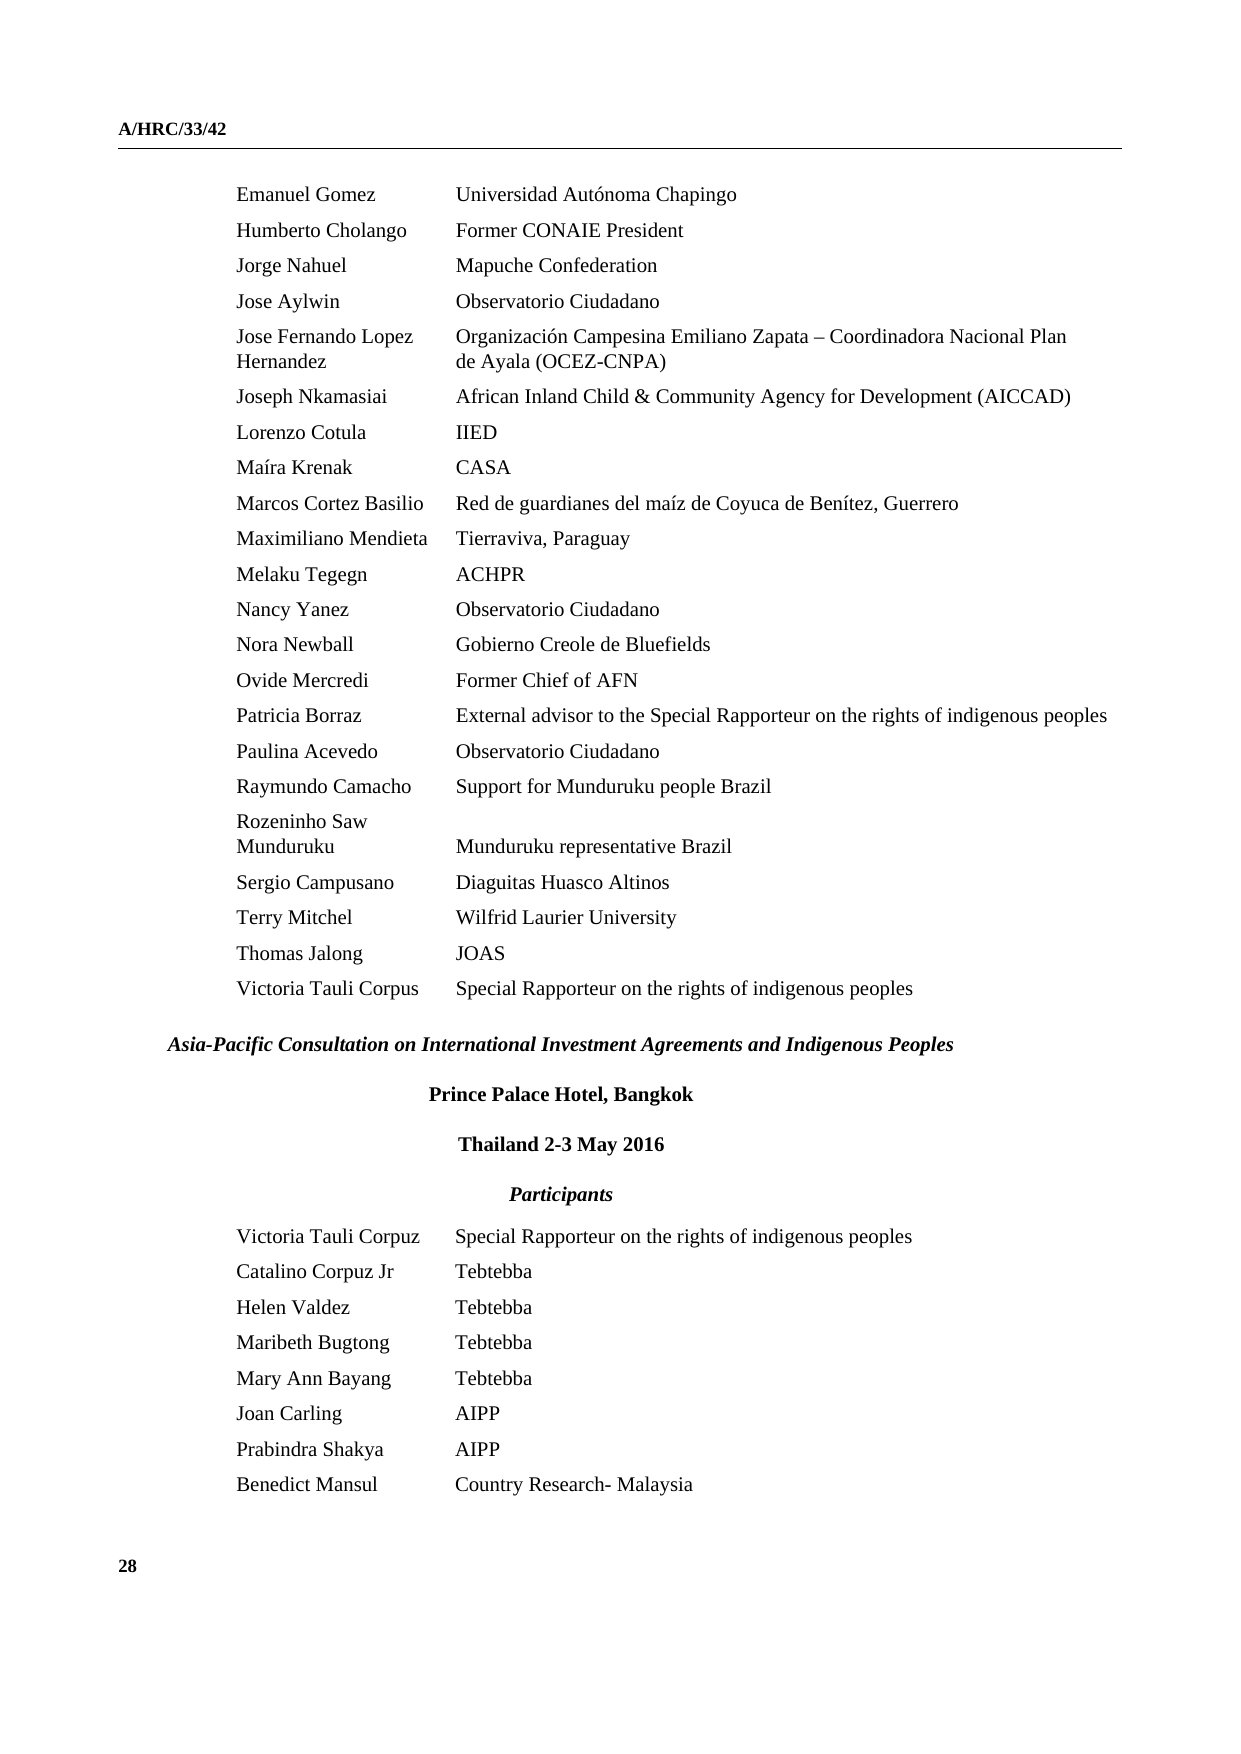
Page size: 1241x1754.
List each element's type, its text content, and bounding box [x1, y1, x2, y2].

table_cell Patricia Borraz [236, 698, 456, 733]
table_cell Victoria Tauli Corpus [236, 971, 456, 1006]
table_cell Observatorio Ciudadano [456, 592, 1122, 627]
table_cell Special Rapporteur on the rights of indigenous peoples [456, 971, 1122, 1006]
text Prince Palace Hotel, Bangkok [118, 1081, 1004, 1106]
table_cell Lorenzo Cotula [236, 415, 456, 450]
table_cell Maximiliano Mendieta [236, 521, 456, 556]
table_cell JOAS [456, 936, 1122, 971]
table_cell Helen Valdez [236, 1290, 455, 1325]
table_cell Thomas Jalong [236, 936, 456, 971]
table_cell Maribeth Bugtong [236, 1325, 455, 1361]
table_header Victoria Tauli Corpuz [236, 1219, 455, 1254]
table_cell Support for Munduruku people Brazil [456, 769, 1122, 804]
table_cell Sergio Campusano [236, 865, 456, 900]
table_cell External advisor to the Special Rapporteur on the rights of indigenous peoples [456, 698, 1122, 733]
table_cell Organización Campesina Emiliano Zapata – Coordinadora Nacional Plan de Ayala (OCEZ-CNPA) [456, 319, 1122, 379]
table_cell Maíra Krenak [236, 450, 456, 486]
table_cell Jose Aylwin [236, 284, 456, 319]
table_cell Joan Carling [236, 1396, 455, 1431]
table_cell Observatorio Ciudadano [456, 284, 1122, 319]
table_cell Mary Ann Bayang [236, 1361, 455, 1396]
table_cell Diaguitas Huasco Altinos [456, 865, 1122, 900]
table_cell Humberto Cholango [236, 213, 456, 248]
table_cell Emanuel Gomez [236, 177, 456, 213]
table_cell Mapuche Confederation [456, 248, 1122, 283]
table_cell African Inland Child & Community Agency for Development (AICCAD) [456, 379, 1122, 415]
table_cell Nancy Yanez [236, 592, 456, 627]
table_cell Joseph Nkamasiai [236, 379, 456, 415]
table_cell Tebtebba [455, 1361, 1122, 1396]
table_cell Marcos Cortez Basilio [236, 486, 456, 521]
table_cell Jose Fernando Lopez Hernandez [236, 319, 456, 379]
table_cell Country Research- Malaysia [455, 1467, 1122, 1502]
table_cell Catalino Corpuz Jr [236, 1254, 455, 1290]
table_cell Ovide Mercredi [236, 663, 456, 698]
table_cell Gobierno Creole de Bluefields [456, 627, 1122, 663]
table_cell Tebtebba [455, 1325, 1122, 1361]
table_cell Melaku Tegegn [236, 556, 456, 592]
table_cell AIPP [455, 1396, 1122, 1431]
table_cell Prabindra Shakya [236, 1431, 455, 1467]
table_cell Wilfrid Laurier University [456, 900, 1122, 936]
table_cell Universidad Autónoma Chapingo [456, 177, 1122, 213]
text Participants [118, 1181, 1004, 1206]
table_cell Rozeninho Saw Munduruku [236, 804, 456, 865]
table_cell IIED [456, 415, 1122, 450]
table_cell Benedict Mansul [236, 1467, 455, 1502]
table_cell Raymundo Camacho [236, 769, 456, 804]
table_cell ACHPR [456, 556, 1122, 592]
table_cell Munduruku representative Brazil [456, 804, 1122, 865]
table_cell Tierraviva, Paraguay [456, 521, 1122, 556]
table_cell Terry Mitchel [236, 900, 456, 936]
table_cell AIPP [455, 1431, 1122, 1467]
table_header Special Rapporteur on the rights of indigenous peoples [455, 1219, 1122, 1254]
table_cell Former CONAIE President [456, 213, 1122, 248]
text Thailand 2-3 May 2016 [118, 1131, 1004, 1156]
table_cell Observatorio Ciudadano [456, 734, 1122, 769]
text Asia-Pacific Consultation on International Investment Agreements and Indigenous Peoples [118, 1031, 1004, 1056]
table_cell Former Chief of AFN [456, 663, 1122, 698]
table_cell CASA [456, 450, 1122, 486]
table_cell Nora Newball [236, 627, 456, 663]
table_cell Jorge Nahuel [236, 248, 456, 283]
table_cell Tebtebba [455, 1290, 1122, 1325]
table_cell Red de guardianes del maíz de Coyuca de Benítez, Guerrero [456, 486, 1122, 521]
table_cell Paulina Acevedo [236, 734, 456, 769]
table_cell Tebtebba [455, 1254, 1122, 1290]
